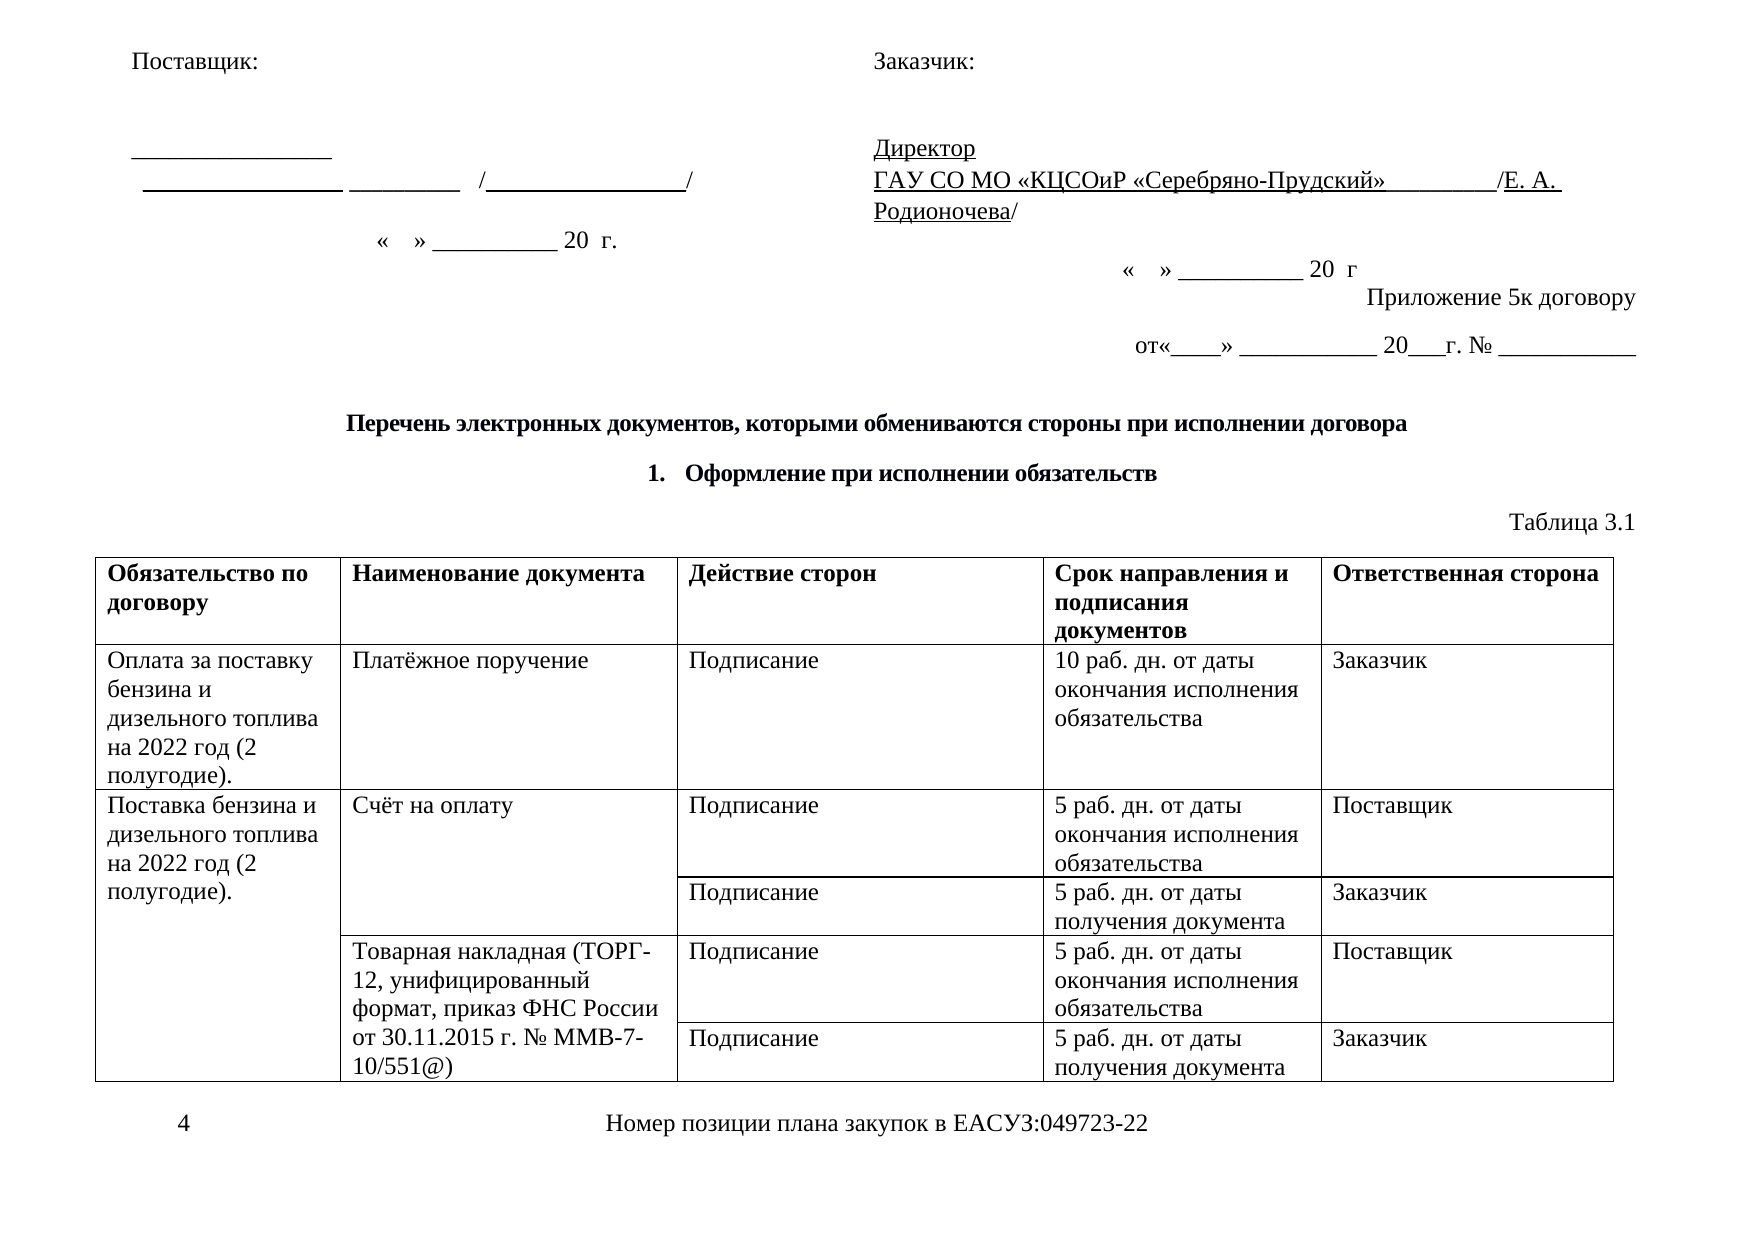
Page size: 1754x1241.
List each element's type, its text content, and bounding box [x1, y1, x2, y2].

table_cell Товарная накладная (ТОРГ-12, унифицированный формат, приказ ФНС России от 30.11.2015 г. № ММВ-7-10/551@) [341, 936, 677, 1081]
table_cell 5 раб. дн. от даты получения документа [1044, 1023, 1321, 1081]
text Приложение 5к договору [118, 59, 1636, 311]
table_cell ________________ [131, 133, 862, 162]
table_cell Заказчик [1322, 645, 1613, 789]
table_header Обязательство по договору [96, 558, 340, 644]
table_cell Подписание [678, 1023, 1043, 1081]
table_cell Платёжное поручение [341, 645, 677, 789]
table_header Поставщик: [131, 46, 862, 133]
table_cell Заказчик [1322, 1023, 1613, 1081]
table_header Ответственная сторона [1322, 558, 1613, 644]
table_cell Заказчик [1322, 878, 1613, 935]
table_cell Подписание [678, 790, 1043, 876]
table_header Срок направления и подписания документов [1044, 558, 1321, 644]
table_cell ГАУ СО МО «КЦСОиР «Серебряно-Прудский»__________/Е. А. Родионочева/ « » __________ 20 г [862, 162, 1617, 282]
subtitle Перечень электронных документов, которыми обмениваются стороны при исполнении договора [118, 408, 1636, 437]
table_header Заказчик: [862, 46, 1617, 133]
table_cell 10 раб. дн. от даты окончания исполнения обязательства [1044, 645, 1321, 789]
table_cell ________________ __________ /________________/ « » __________ 20 г. [131, 162, 862, 282]
table_cell Подписание [678, 878, 1043, 935]
table_cell 5 раб. дн. от даты окончания исполнения обязательства [1044, 790, 1321, 876]
table_header Наименование документа [341, 558, 677, 644]
table_cell Поставка бензина и дизельного топлива на 2022 год (2 полугодие). [96, 790, 340, 1081]
table_header Действие сторон [678, 558, 1043, 644]
table_cell Оплата за поставку бензина и дизельного топлива на 2022 год (2 полугодие). [96, 645, 340, 789]
table_cell 5 раб. дн. от даты получения документа [1044, 878, 1321, 935]
text от«____» ___________ 20___г. № ___________ [118, 330, 1636, 359]
table_cell Подписание [678, 936, 1043, 1022]
table_cell Директор [862, 133, 1617, 162]
table_cell 5 раб. дн. от даты окончания исполнения обязательства [1044, 936, 1321, 1022]
text Таблица 3.1 [118, 507, 1636, 536]
table_cell Поставщик [1322, 936, 1613, 1022]
table_cell Поставщик [1322, 790, 1613, 876]
table_cell Счёт на оплату [341, 790, 677, 935]
table_cell Подписание [678, 645, 1043, 789]
subtitle Оформление при исполнении обязательств [169, 458, 1636, 487]
